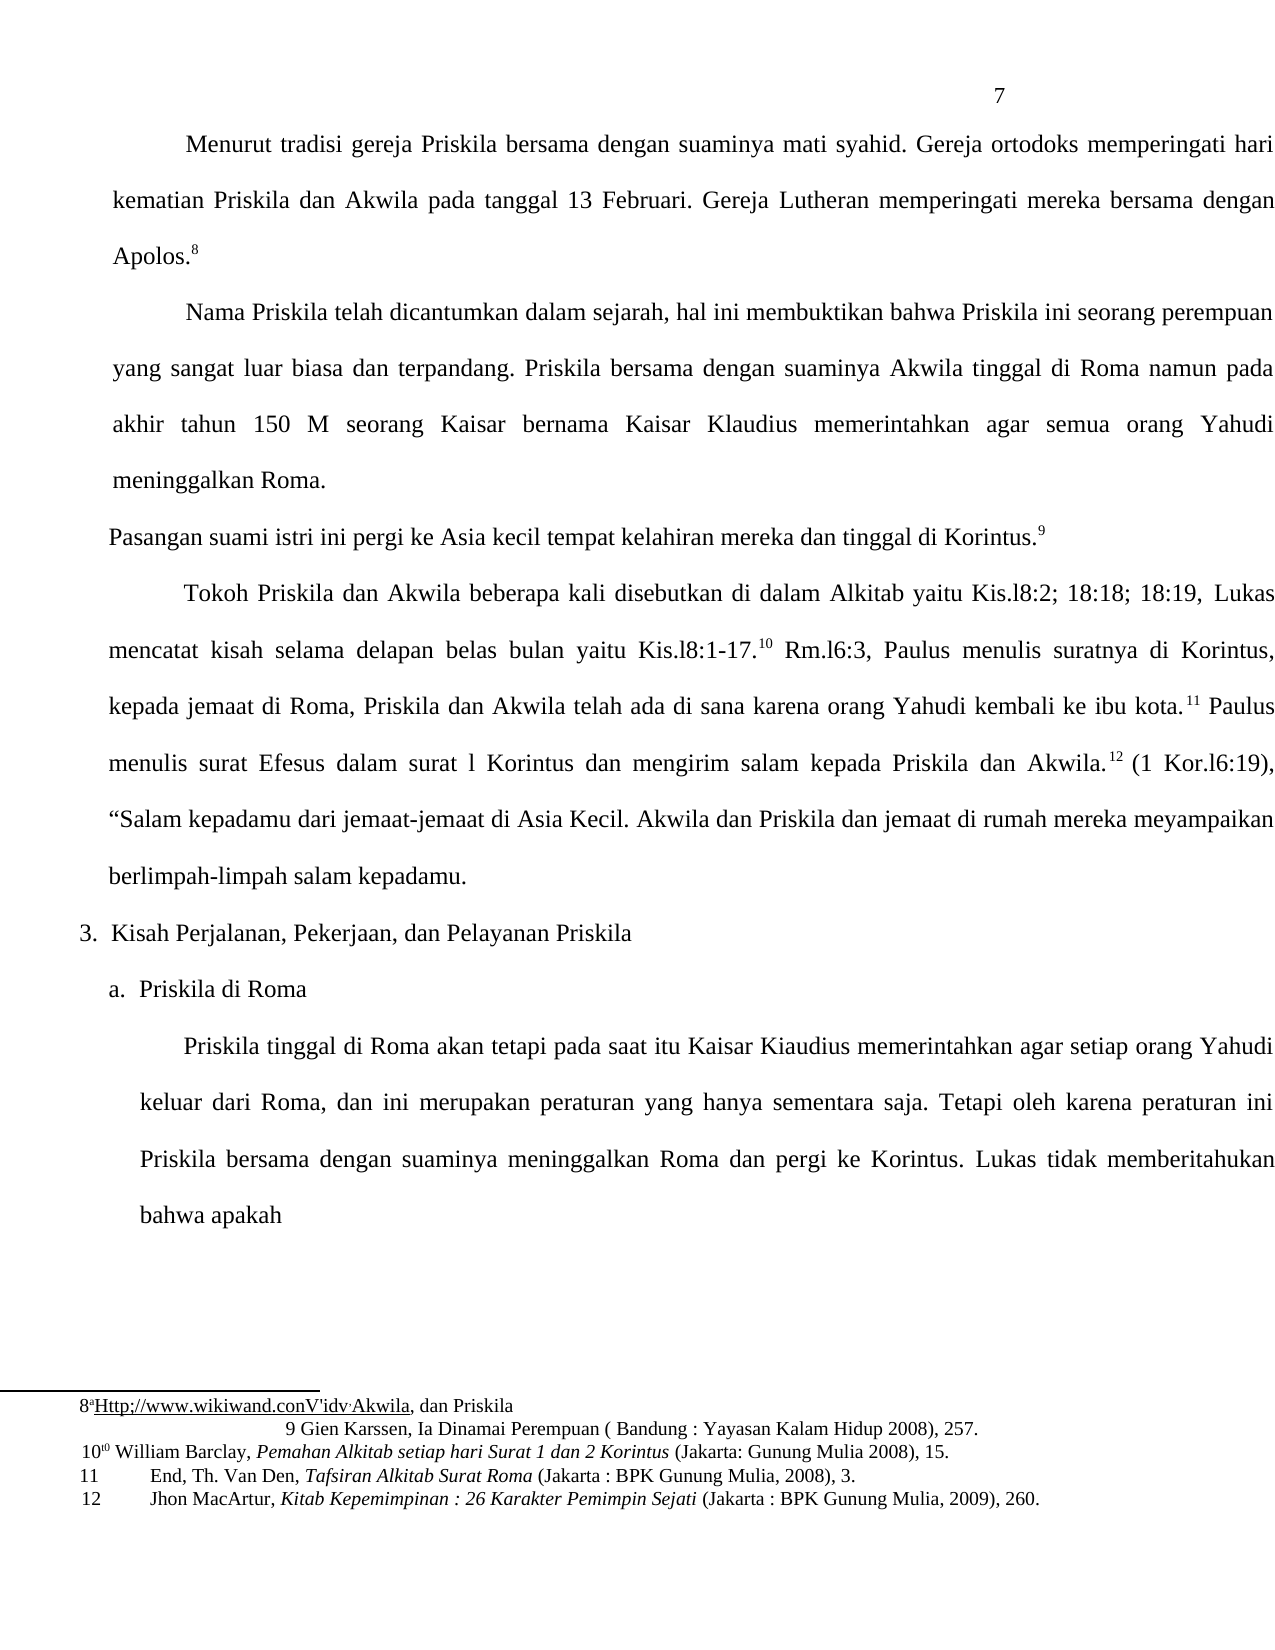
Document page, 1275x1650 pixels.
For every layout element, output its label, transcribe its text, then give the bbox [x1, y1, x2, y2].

text Pasangan suami istri ini pergi ke Asia kecil tempat kelahiran mereka dan tinggal di Korintus. [108, 500, 1275, 556]
text Tokoh Priskila dan Akwila beberapa kali disebutkan di dalam Alkitab yaitu Kis.l8:2; 18:18; 18:19, Lukas mencatat kisah selama delapan belas bulan yaitu Kis.l8:1-17. Rm.l6:3, Paulus menulis suratnya di Korintus, kepada jemaat di Roma, Priskila dan Akwila telah ada di sana karena orang Yahudi kembali ke ibu kota. Paulus menulis surat Efesus dalam surat l Korintus dan mengirim salam kepada Priskila dan Akwila. (1 Kor.l6:19), “Salam kepadamu dari jemaat-jemaat di Asia Kecil. Akwila dan Priskila dan jemaat di rumah mereka meyampaikan berlimpah-limpah salam kepadamu. [108, 556, 1275, 896]
list Kisah Perjalanan, Pekerjaan, dan Pelayanan Priskila [79, 896, 1275, 952]
text Nama Priskila telah dicantumkan dalam sejarah, hal ini membuktikan bahwa Priskila ini seorang perempuan yang sangat luar biasa dan terpandang. Priskila bersama dengan suaminya Akwila tinggal di Roma namun pada akhir tahun 150 M seorang Kaisar bernama Kaisar Klaudius memerintahkan agar semua orang Yahudi meninggalkan Roma. [112, 276, 1275, 500]
text Priskila tinggal di Roma akan tetapi pada saat itu Kaisar Kiaudius memerintahkan agar setiap orang Yahudi keluar dari Roma, dan ini merupakan peraturan yang hanya sementara saja. Tetapi oleh karena peraturan ini Priskila bersama dengan suaminya meninggalkan Roma dan pergi ke Korintus. Lukas tidak memberitahukan bahwa apakah [139, 1009, 1275, 1235]
text Menurut tradisi gereja Priskila bersama dengan suaminya mati syahid. Gereja ortodoks memperingati hari kematian Priskila dan Akwila pada tanggal 13 Februari. Gereja Lutheran memperingati mereka bersama dengan Apolos. [112, 108, 1275, 276]
list Priskila di Roma [108, 952, 1275, 1009]
